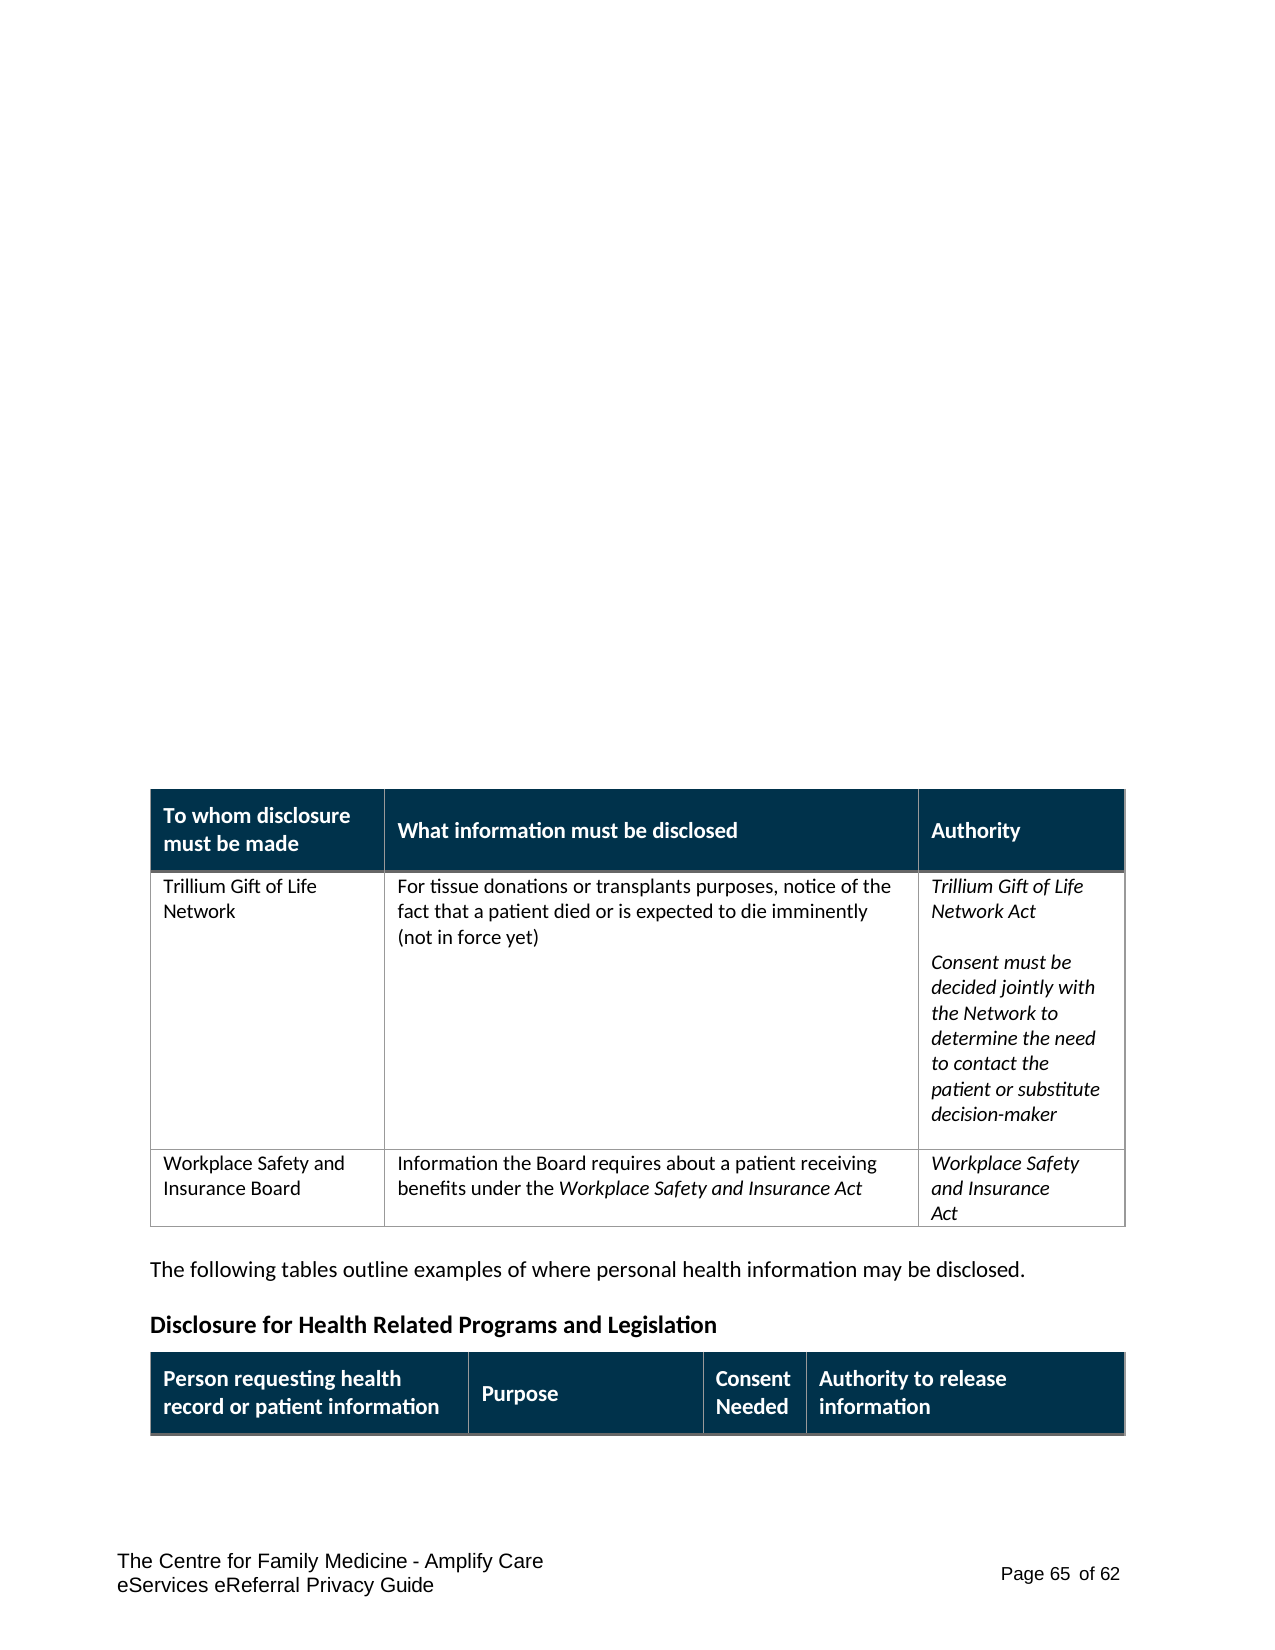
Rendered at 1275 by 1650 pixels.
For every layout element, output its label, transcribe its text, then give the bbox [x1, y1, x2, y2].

text The following tables outline examples of where personal health information may be disclosed. [150, 1255, 1275, 1283]
table_header Person requesting health record or patient information [151, 1352, 468, 1433]
table_cell Trillium Gift of Life Network [151, 873, 384, 1149]
table_header Purpose [469, 1352, 703, 1433]
table_header What information must be disclosed [385, 789, 918, 870]
table_cell Workplace Safety and Insurance Act [919, 1150, 1124, 1226]
table_header To whom disclosure must be made [151, 789, 384, 870]
table_cell Trillium Gift of Life Network Act Consent must be decided jointly with the Network to determine the need to contact the patient or substitute decision-maker [919, 873, 1124, 1149]
table_header Authority to release information [807, 1352, 1124, 1433]
table_header Authority [919, 789, 1124, 870]
table_cell For tissue donations or transplants purposes, notice of the fact that a patient died or is expected to die imminently (not in force yet) [385, 873, 918, 1149]
table_header Consent Needed [704, 1352, 806, 1433]
table_cell Information the Board requires about a patient receiving benefits under the Workplace Safety and Insurance Act [385, 1150, 918, 1226]
table_cell Workplace Safety and Insurance Board [151, 1150, 384, 1226]
text Disclosure for Health Related Programs and Legislation [150, 1309, 1275, 1339]
